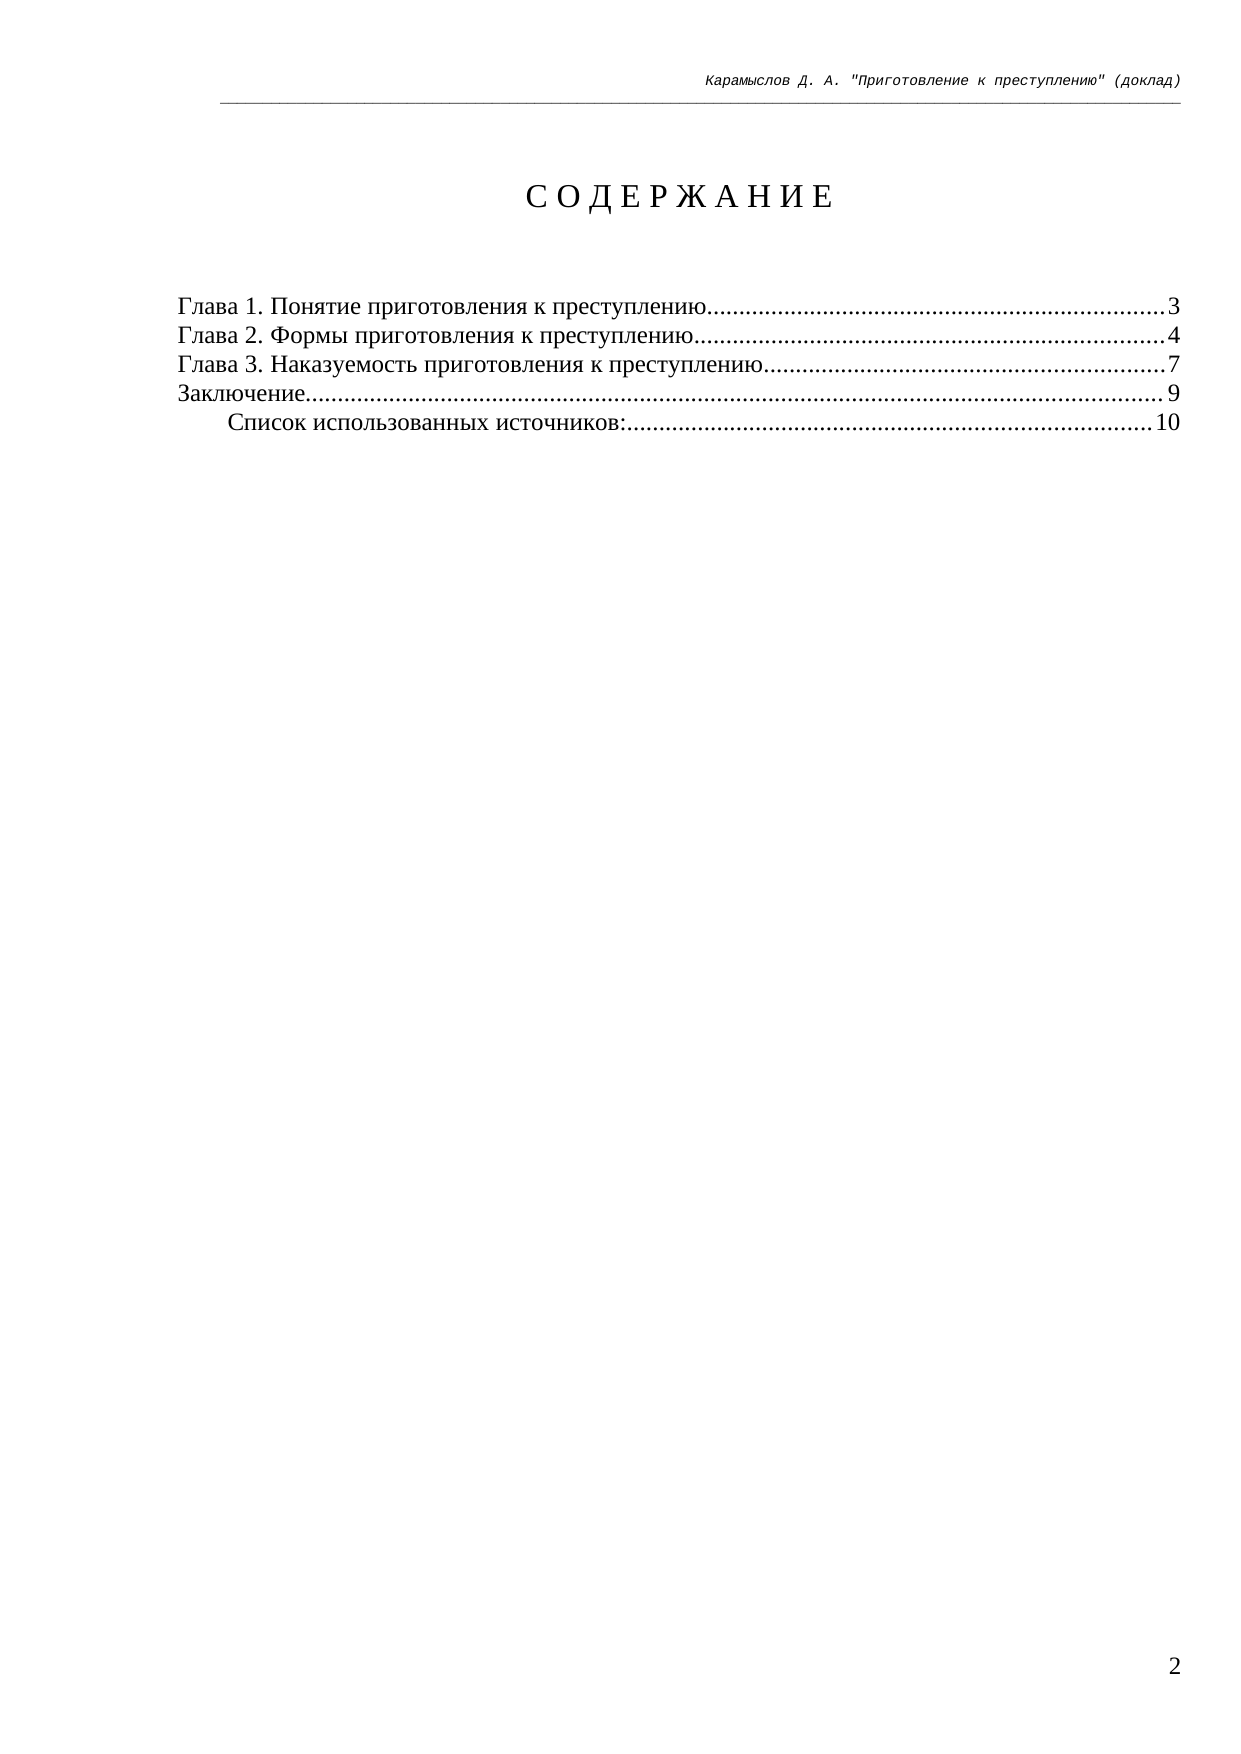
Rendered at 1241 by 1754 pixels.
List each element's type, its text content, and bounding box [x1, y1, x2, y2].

text Глава 2. Формы приготовления к преступлению 4 [177, 320, 1181, 349]
text Список использованных источников: 10 [227, 407, 1181, 436]
text С О Д Е Р Ж А Н И Е [177, 176, 1181, 214]
text Глава 3. Наказуемость приготовления к преступлению 7 [177, 349, 1181, 378]
text Заключение 9 [177, 378, 1181, 407]
text Глава 1. Понятие приготовления к преступлению 3 [177, 291, 1181, 320]
